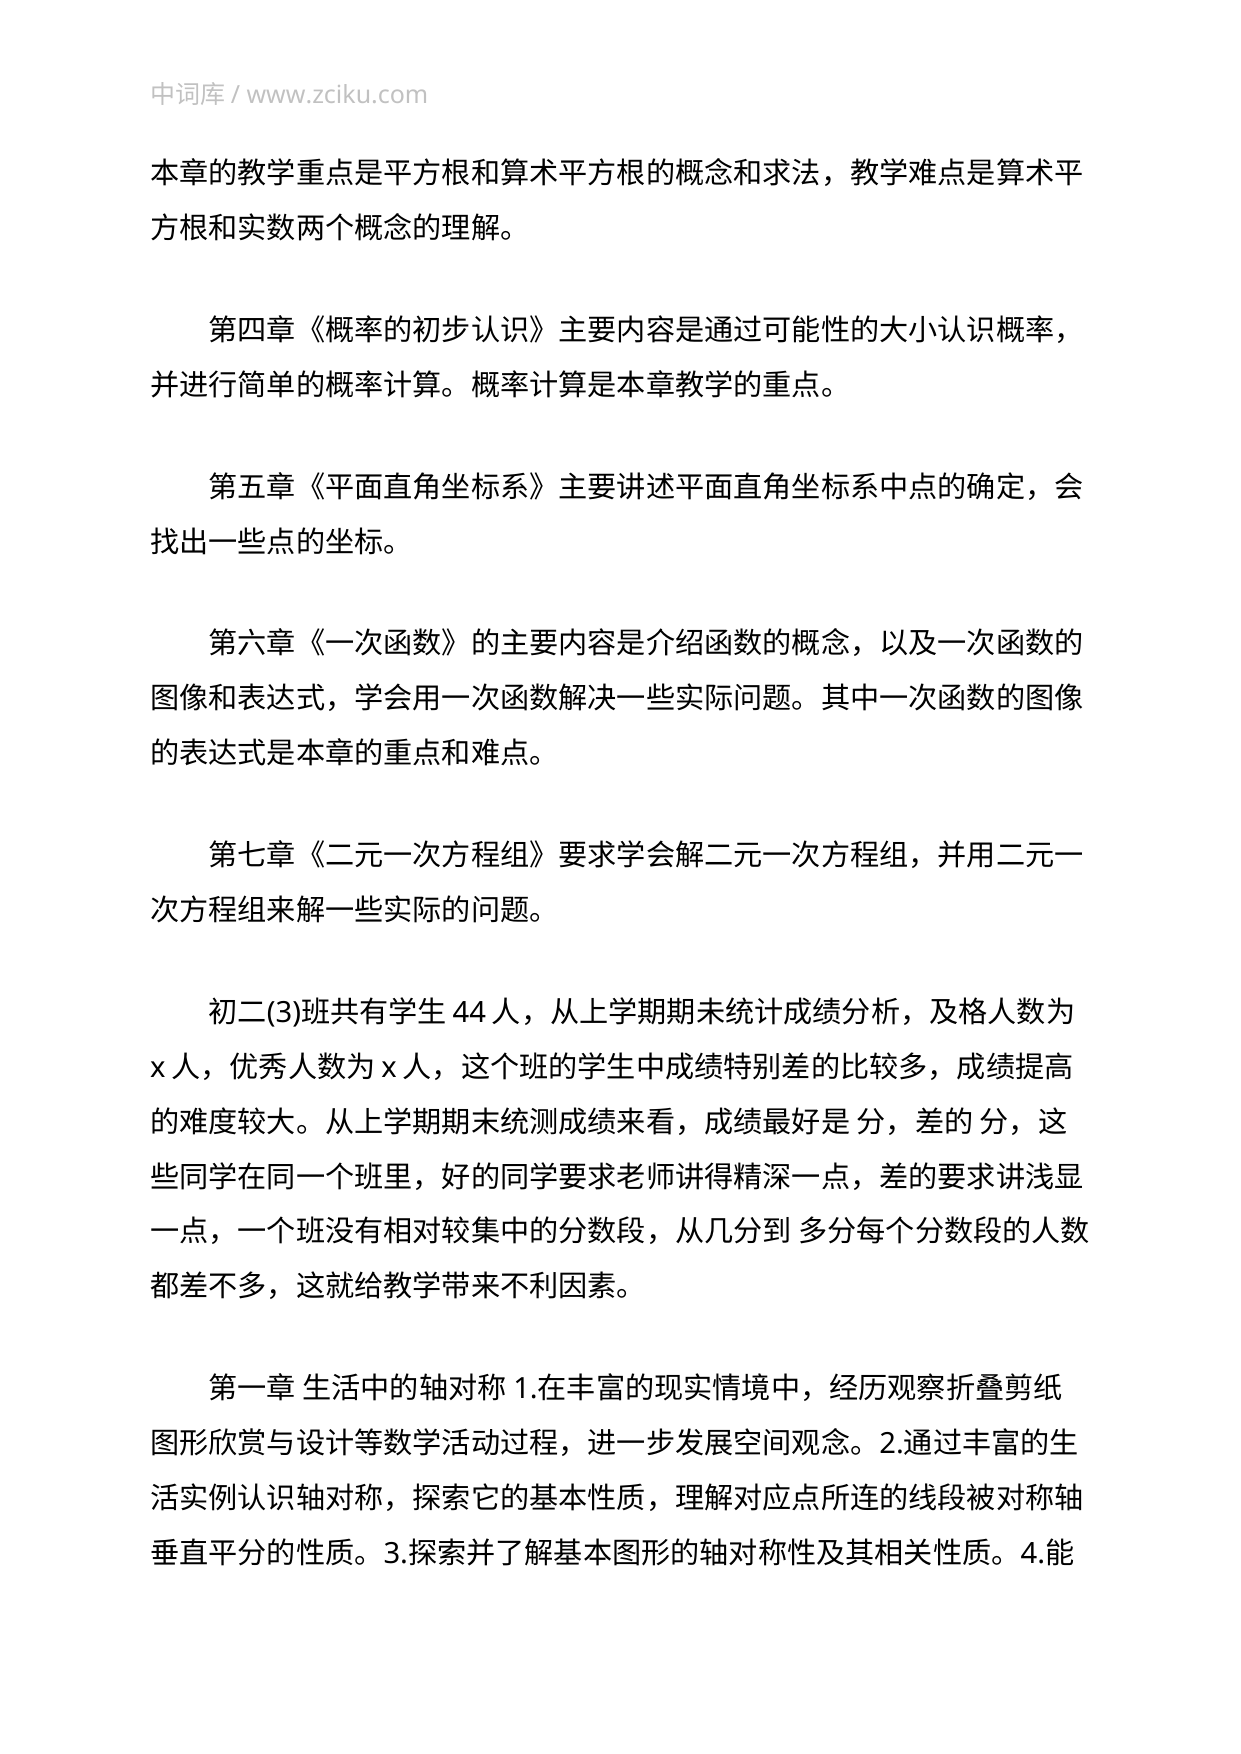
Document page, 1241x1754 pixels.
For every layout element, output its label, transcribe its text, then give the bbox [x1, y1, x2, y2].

text 第四章《概率的初步认识》主要内容是通过可能性的大小认识概率，并进行简单的概率计算。概率计算是本章教学的重点。 [150, 307, 1090, 404]
text 第六章《一次函数》的主要内容是介绍函数的概念，以及一次函数的图像和表达式，学会用一次函数解决一些实际问题。其中一次函数的图像的表达式是本章的重点和难点。 [150, 620, 1090, 772]
text 初二(3)班共有学生44人，从上学期期未统计成绩分析，及格人数为x人，优秀人数为x人，这个班的学生中成绩特别差的比较多，成绩提高的难度较大。从上学期期末统测成绩来看，成绩最好是 分，差的 分，这些同学在同一个班里，好的同学要求老师讲得精深一点，差的要求讲浅显一点，一个班没有相对较集中的分数段，从几分到 多分每个分数段的人数都差不多，这就给教学带来不利因素。 [150, 988, 1090, 1305]
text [150, 150, 1090, 247]
text 第五章《平面直角坐标系》主要讲述平面直角坐标系中点的确定，会找出一些点的坐标。 [150, 463, 1090, 561]
text 第七章《二元一次方程组》要求学会解二元一次方程组，并用二元一次方程组来解一些实际的问题。 [150, 832, 1090, 929]
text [150, 1365, 1090, 1572]
